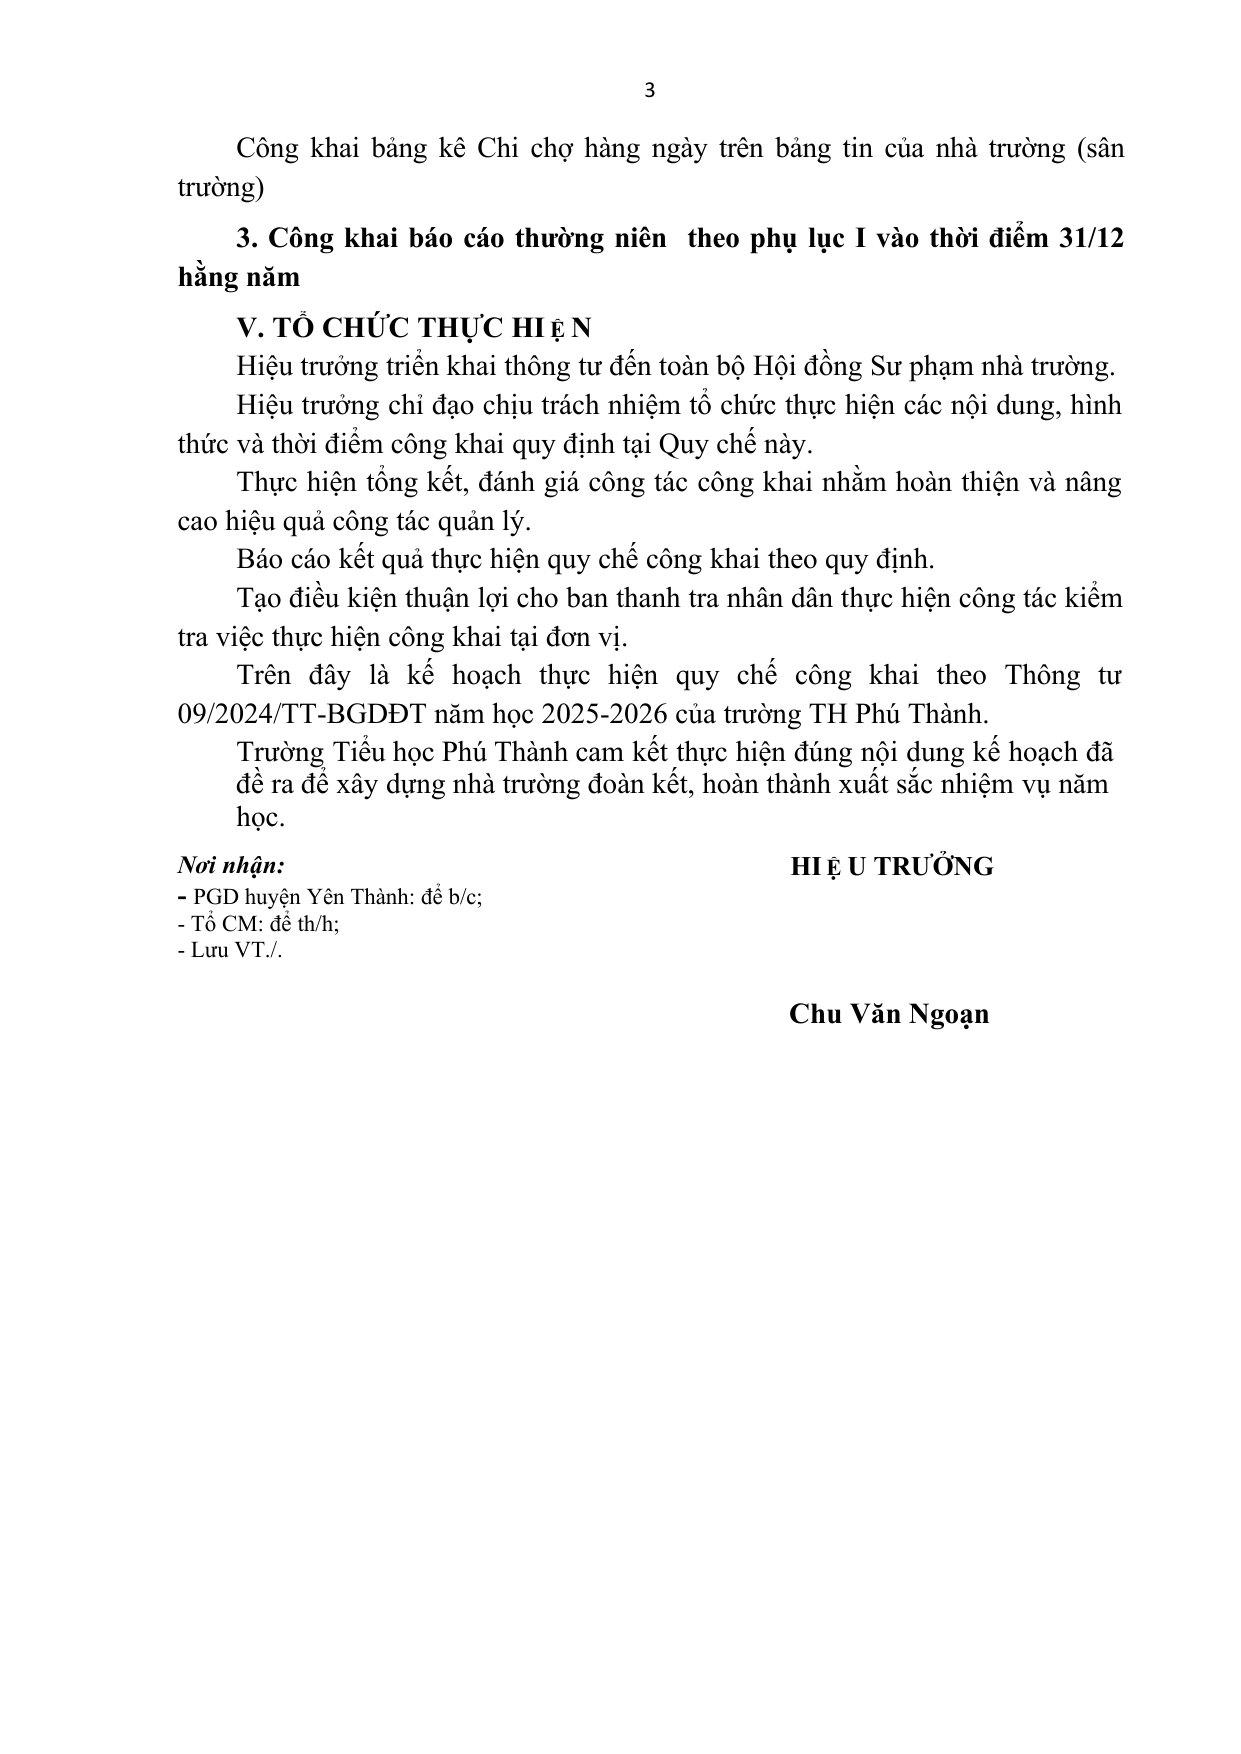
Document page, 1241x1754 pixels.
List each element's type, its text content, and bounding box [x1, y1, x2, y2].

text PGD huyện Yên Thành: để b/c; [193, 884, 492, 909]
text Hiệu trưởng triển khai thông tư đến toàn bộ Hội đồng Sư phạm nhà trường. [236, 350, 1147, 382]
text Lưu VT./. [191, 937, 492, 963]
text V. TỔ CHỨC THỰC HIꢇN [236, 311, 1147, 344]
text 3 [644, 75, 681, 103]
text Thực hiện tổng kết, đánh giá công tác công khai nhằm hoàn thiện và nâng [236, 466, 1147, 498]
text HIꢇU TRƯỞNG [790, 851, 1012, 881]
text Hiệu trưởng chỉ đạo chịu trách nhiệm tổ chức thực hiện các nội dung, hình [236, 388, 1147, 421]
text Công khai bảng kê Chi chợ hàng ngày trên bảng tin của nhà trường (sân [236, 132, 1148, 164]
text tra việc thực hiện công khai tại đơn vị. [177, 620, 1147, 652]
text cao hiệu quả công tác quản lý. [177, 504, 1147, 537]
text - [177, 911, 191, 936]
text . Công khai báo cáo thường niên theo phụ lục I vào thời điểm 31/12 [276, 222, 1147, 254]
text Tạo điều kiện thuận lợi cho ban thanh tra nhân dân thực hiện công tác kiểm [236, 582, 1147, 614]
text 3 [236, 222, 276, 254]
text Báo cáo kết quả thực hiện quy chế công khai theo quy định. [236, 543, 1147, 575]
picture [172, 128, 1128, 853]
text 9/2024/TT-BGDĐT năm học 2025-2026 của trường TH Phú Thành. [192, 697, 1054, 729]
text Trên đây là kế hoạch thực hiện quy chế công khai theo Thông tư [236, 658, 1147, 691]
text Chu Văn Ngoạn [789, 998, 1010, 1030]
text - [177, 937, 191, 963]
text 0 [177, 697, 192, 729]
text thức và thời điểm công khai quy định tại Quy chế này. [177, 427, 1147, 459]
text Tổ CM: để th/h; [191, 911, 492, 936]
text Nơi nhận: [177, 851, 310, 879]
text hằng năm [177, 260, 1147, 293]
text - [177, 880, 211, 910]
text trường) [177, 171, 1147, 203]
text Trường Tiểu học Phú Thành cam kết thực hiện đúng nội dung kế hoạch đã đề ra để xây dựng nhà trường đoàn kết, hoàn thành xuất sắc nhiệm vụ năm học. [236, 736, 1147, 833]
